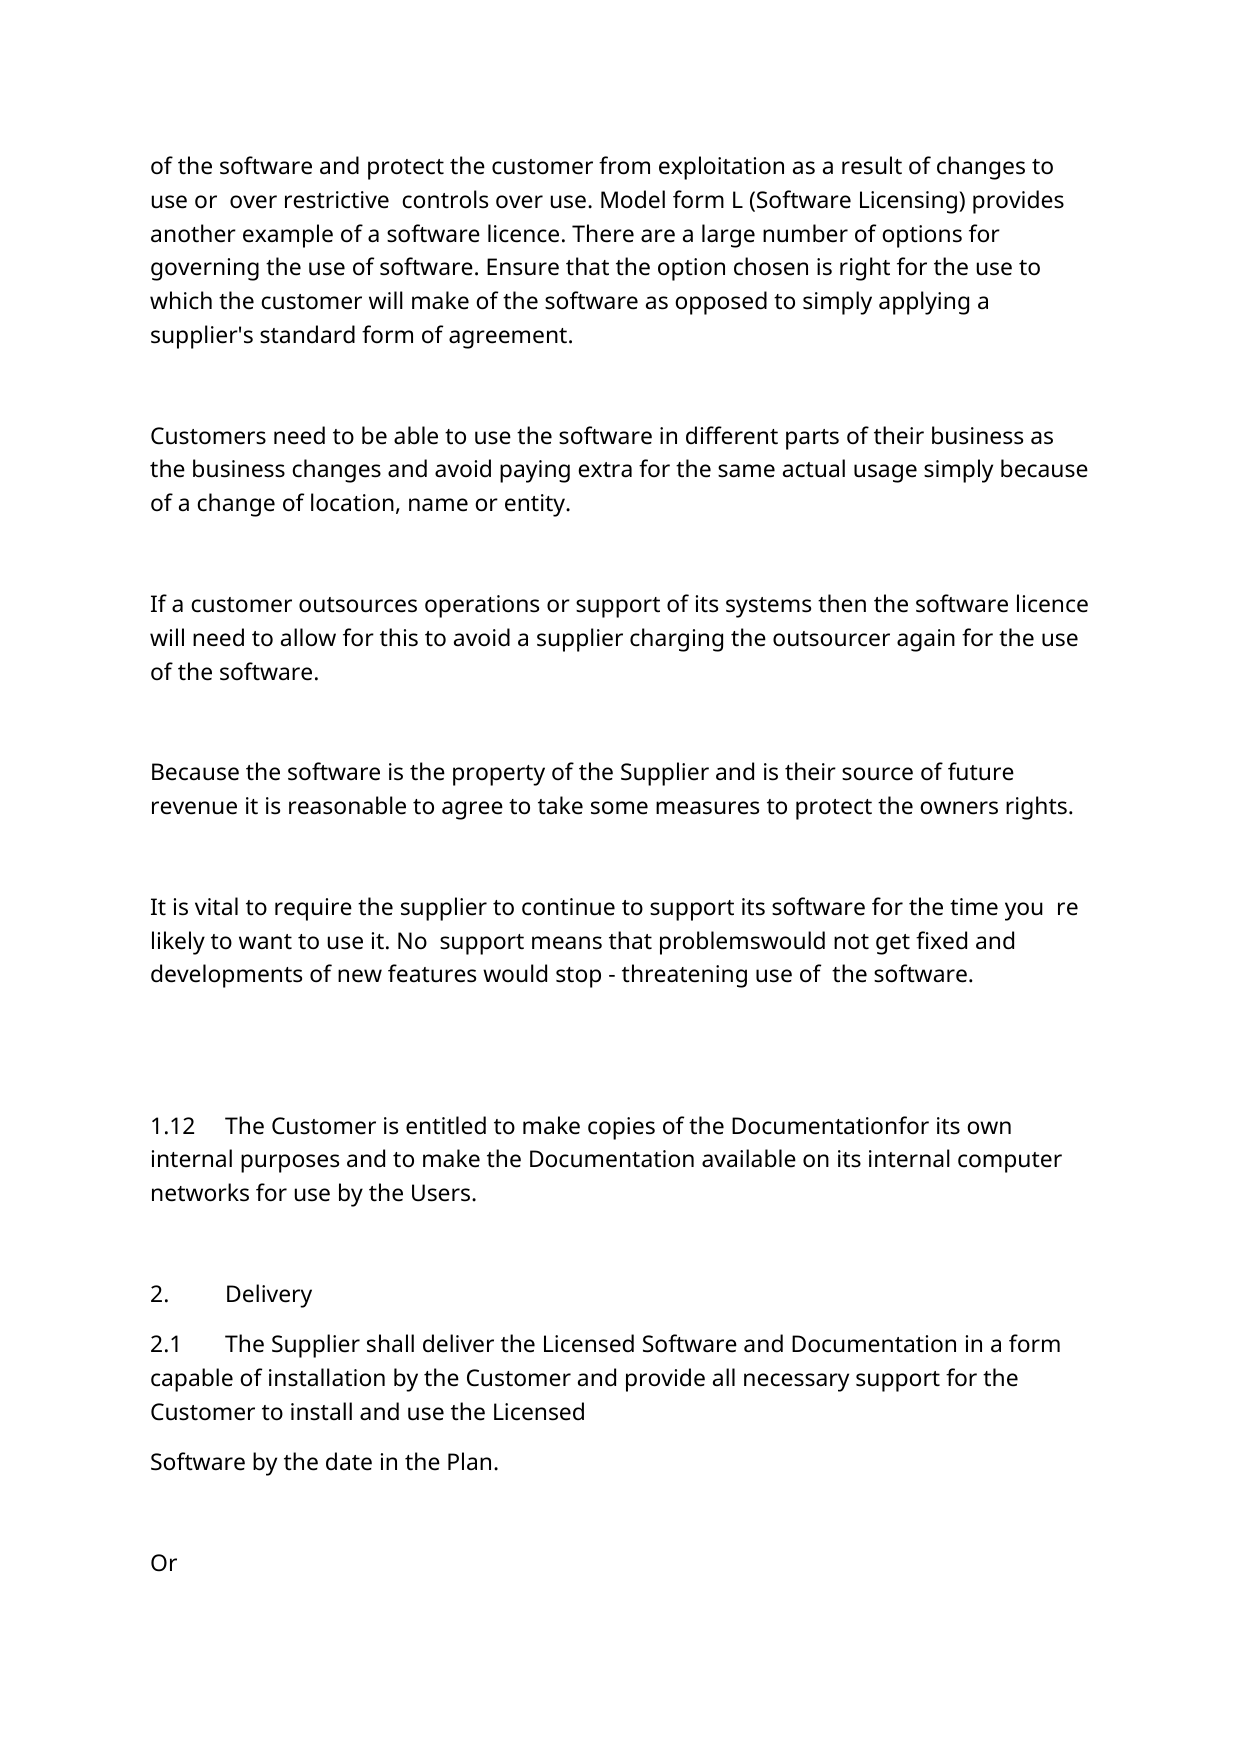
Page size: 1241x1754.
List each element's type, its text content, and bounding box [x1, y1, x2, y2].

text If a customer outsources operations or support of its systems then the software licence will need to allow for this to avoid a supplier charging the outsourcer again for the use of the software. [150, 588, 1090, 687]
text It is vital to require the supplier to continue to support its software for the time you re likely to want to use it. No support means that problemswould not get fixed and developments of new features would stop - threatening use of the software. [150, 891, 1090, 989]
text 2.1 The Supplier shall deliver the Licensed Software and Documentation in a form capable of installation by the Customer and provide all necessary support for the Customer to install and use the Licensed [150, 1328, 1090, 1427]
text Because the software is the property of the Supplier and is their source of future revenue it is reasonable to agree to take some measures to protect the owners rights. [150, 756, 1090, 821]
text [150, 150, 1090, 350]
text 2. Delivery [150, 1278, 1090, 1309]
text Or [150, 1547, 1090, 1578]
text 1.12 The Customer is entitled to make copies of the Documentationfor its own internal purposes and to make the Documentation available on its internal computer networks for use by the Users. [150, 1109, 1090, 1208]
text Software by the date in the Plan. [150, 1446, 1090, 1477]
text Customers need to be able to use the software in different parts of their business as the business changes and avoid paying extra for the same actual usage simply because of a change of location, name or entity. [150, 419, 1090, 518]
